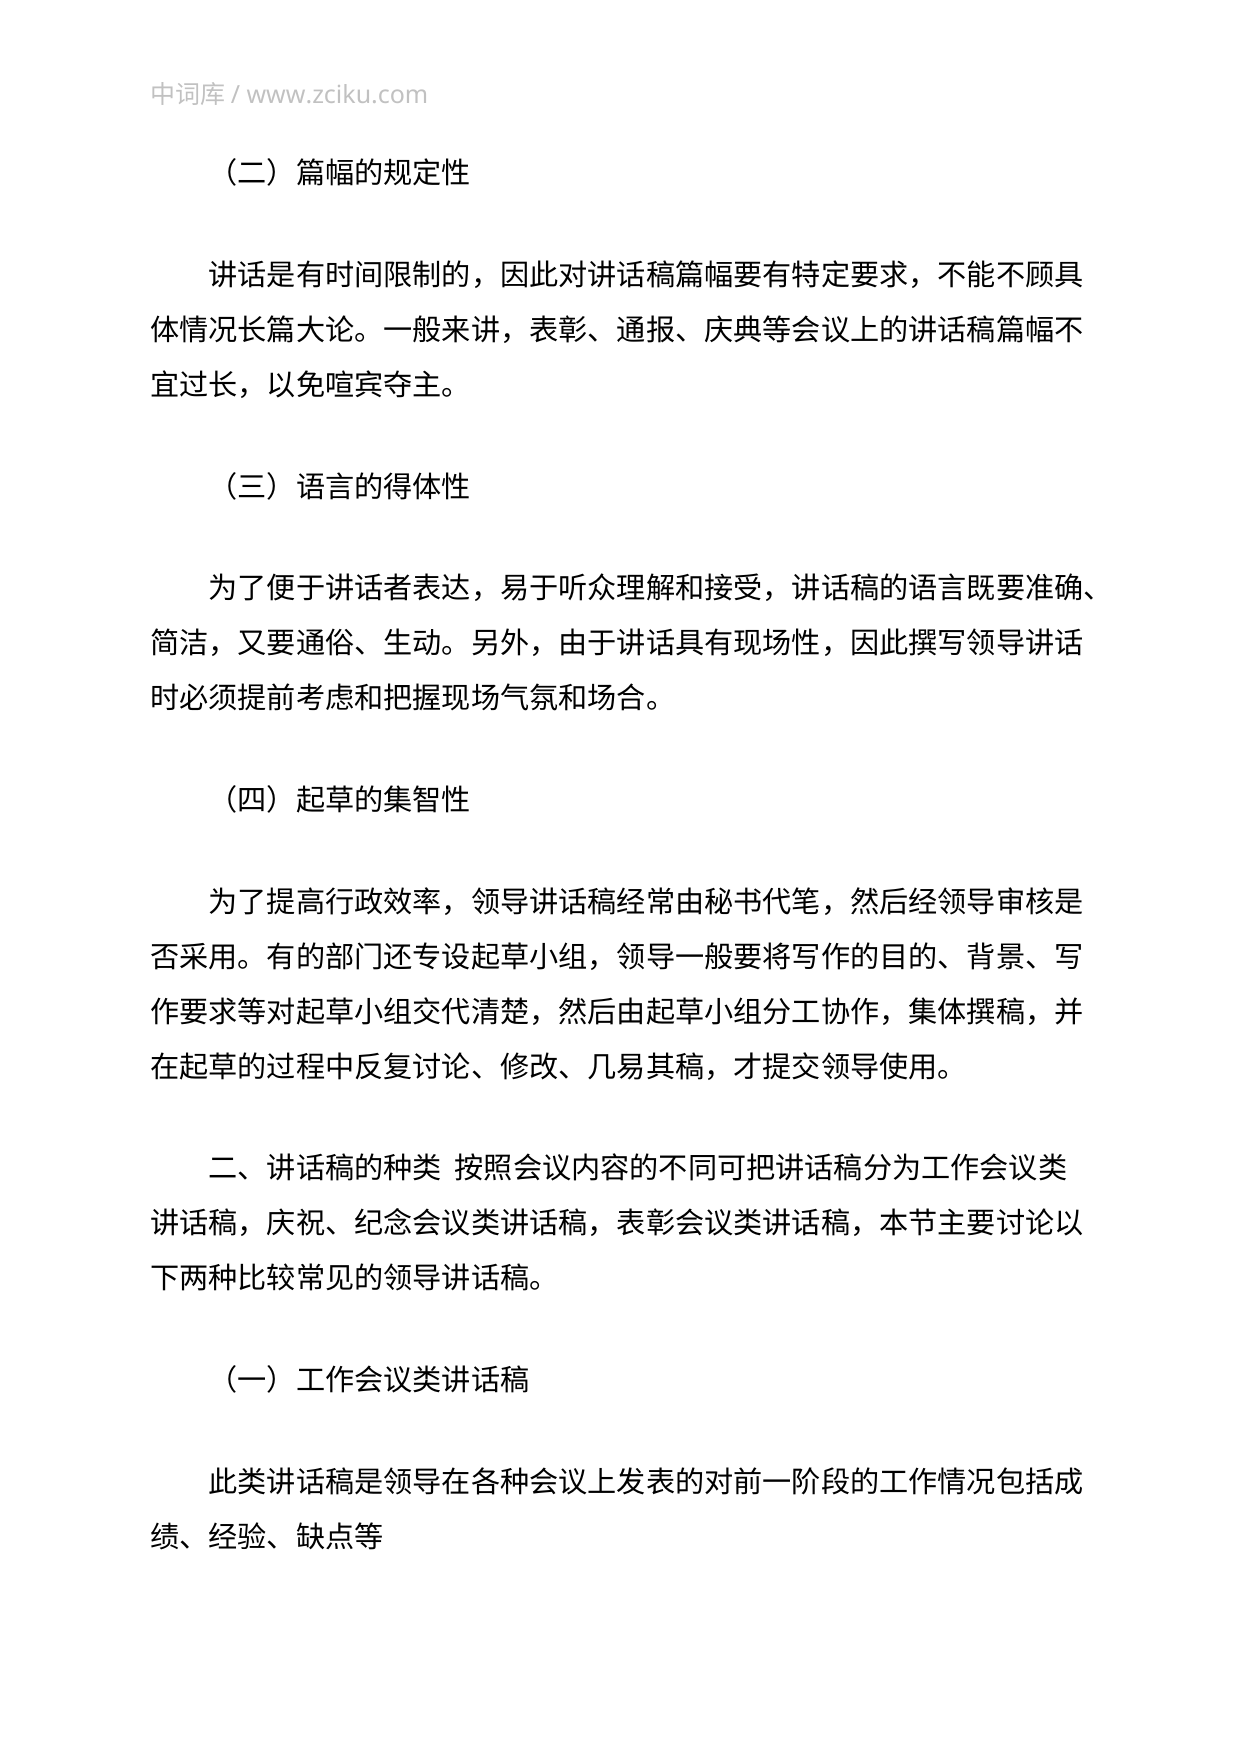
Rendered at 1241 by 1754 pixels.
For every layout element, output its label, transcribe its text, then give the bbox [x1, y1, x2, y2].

text 讲话是有时间限制的，因此对讲话稿篇幅要有特定要求，不能不顾具体情况长篇大论。一般来讲，表彰、通报、庆典等会议上的讲话稿篇幅不宜过长，以免喧宾夺主。 [150, 252, 1090, 404]
text 为了提高行政效率，领导讲话稿经常由秘书代笔，然后经领导审核是否采用。有的部门还专设起草小组，领导一般要将写作的目的、背景、写作要求等对起草小组交代清楚，然后由起草小组分工协作，集体撰稿，并在起草的过程中反复讨论、修改、几易其稿，才提交领导使用。 [150, 878, 1090, 1085]
text 二、讲话稿的种类 按照会议内容的不同可把讲话稿分为工作会议类讲话稿，庆祝、纪念会议类讲话稿，表彰会议类讲话稿，本节主要讨论以下两种比较常见的领导讲话稿。 [150, 1145, 1090, 1297]
text （三）语言的得体性 [150, 463, 1090, 506]
text （一）工作会议类讲话稿 [150, 1356, 1090, 1399]
text 此类讲话稿是领导在各种会议上发表的对前一阶段的工作情况包括成绩、经验、缺点等 [150, 1458, 1090, 1555]
text 为了便于讲话者表达，易于听众理解和接受，讲话稿的语言既要准确、简洁，又要通俗、生动。另外，由于讲话具有现场性，因此撰写领导讲话时必须提前考虑和把握现场气氛和场合。 [150, 565, 1090, 717]
text （四）起草的集智性 [150, 777, 1090, 819]
text （二）篇幅的规定性 [150, 150, 1090, 192]
